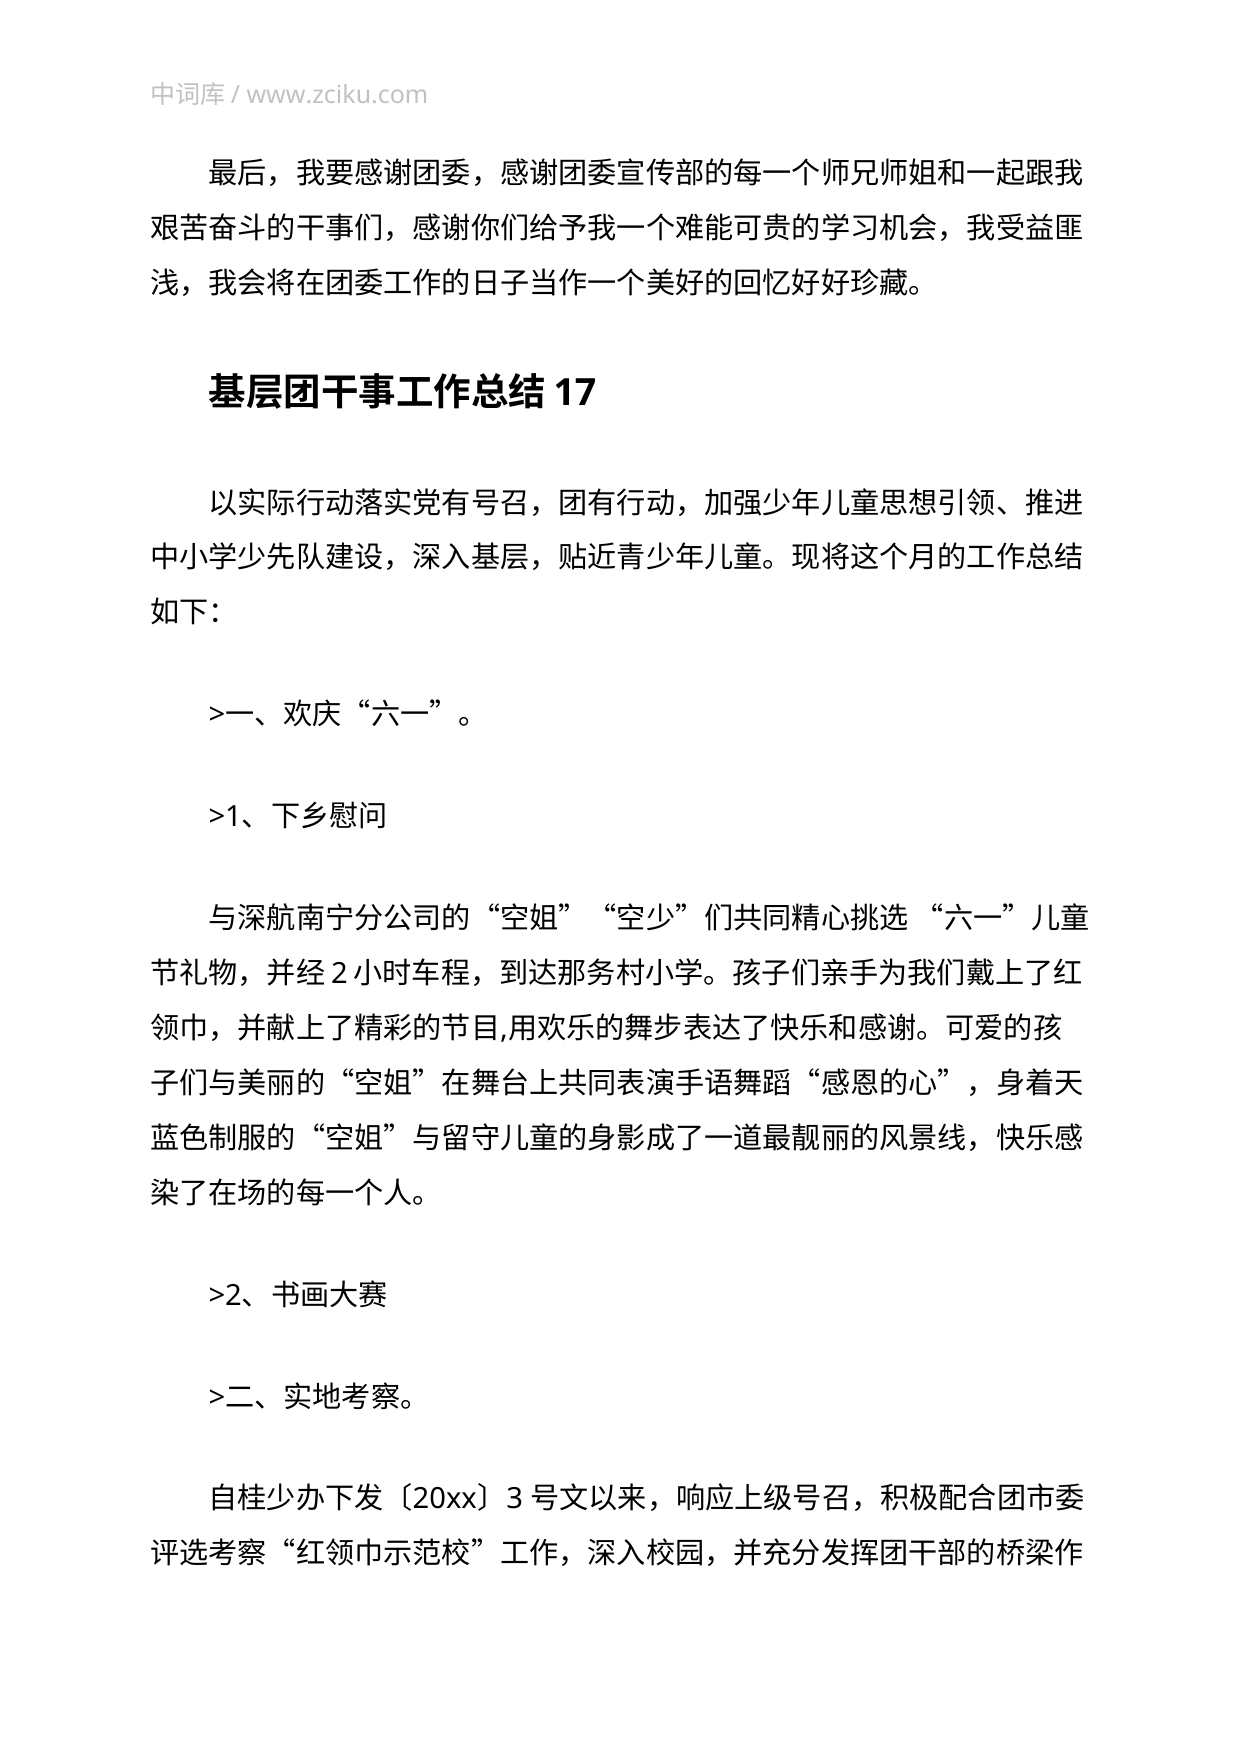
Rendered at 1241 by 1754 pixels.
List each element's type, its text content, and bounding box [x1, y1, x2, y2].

text >2、书画大赛 [150, 1271, 1090, 1313]
text 基层团干事工作总结17 [150, 362, 1090, 416]
text >二、实地考察。 [150, 1373, 1090, 1416]
text 与深航南宁分公司的“空姐”“空少”们共同精心挑选 “六一”儿童节礼物，并经2小时车程，到达那务村小学。孩子们亲手为我们戴上了红领巾，并献上了精彩的节目,用欢乐的舞步表达了快乐和感谢。可爱的孩子们与美丽的“空姐”在舞台上共同表演手语舞蹈“感恩的心”，身着天蓝色制服的“空姐”与留守儿童的身影成了一道最靓丽的风景线，快乐感染了在场的每一个人。 [150, 895, 1090, 1212]
text >1、下乡慰问 [150, 793, 1090, 835]
text 以实际行动落实党有号召，团有行动，加强少年儿童思想引领、推进中小学少先队建设，深入基层，贴近青少年儿童。现将这个月的工作总结如下： [150, 479, 1090, 631]
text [150, 1475, 1090, 1572]
text >一、欢庆“六一”。 [150, 691, 1090, 733]
text 最后，我要感谢团委，感谢团委宣传部的每一个师兄师姐和一起跟我艰苦奋斗的干事们，感谢你们给予我一个难能可贵的学习机会，我受益匪浅，我会将在团委工作的日子当作一个美好的回忆好好珍藏。 [150, 150, 1090, 302]
